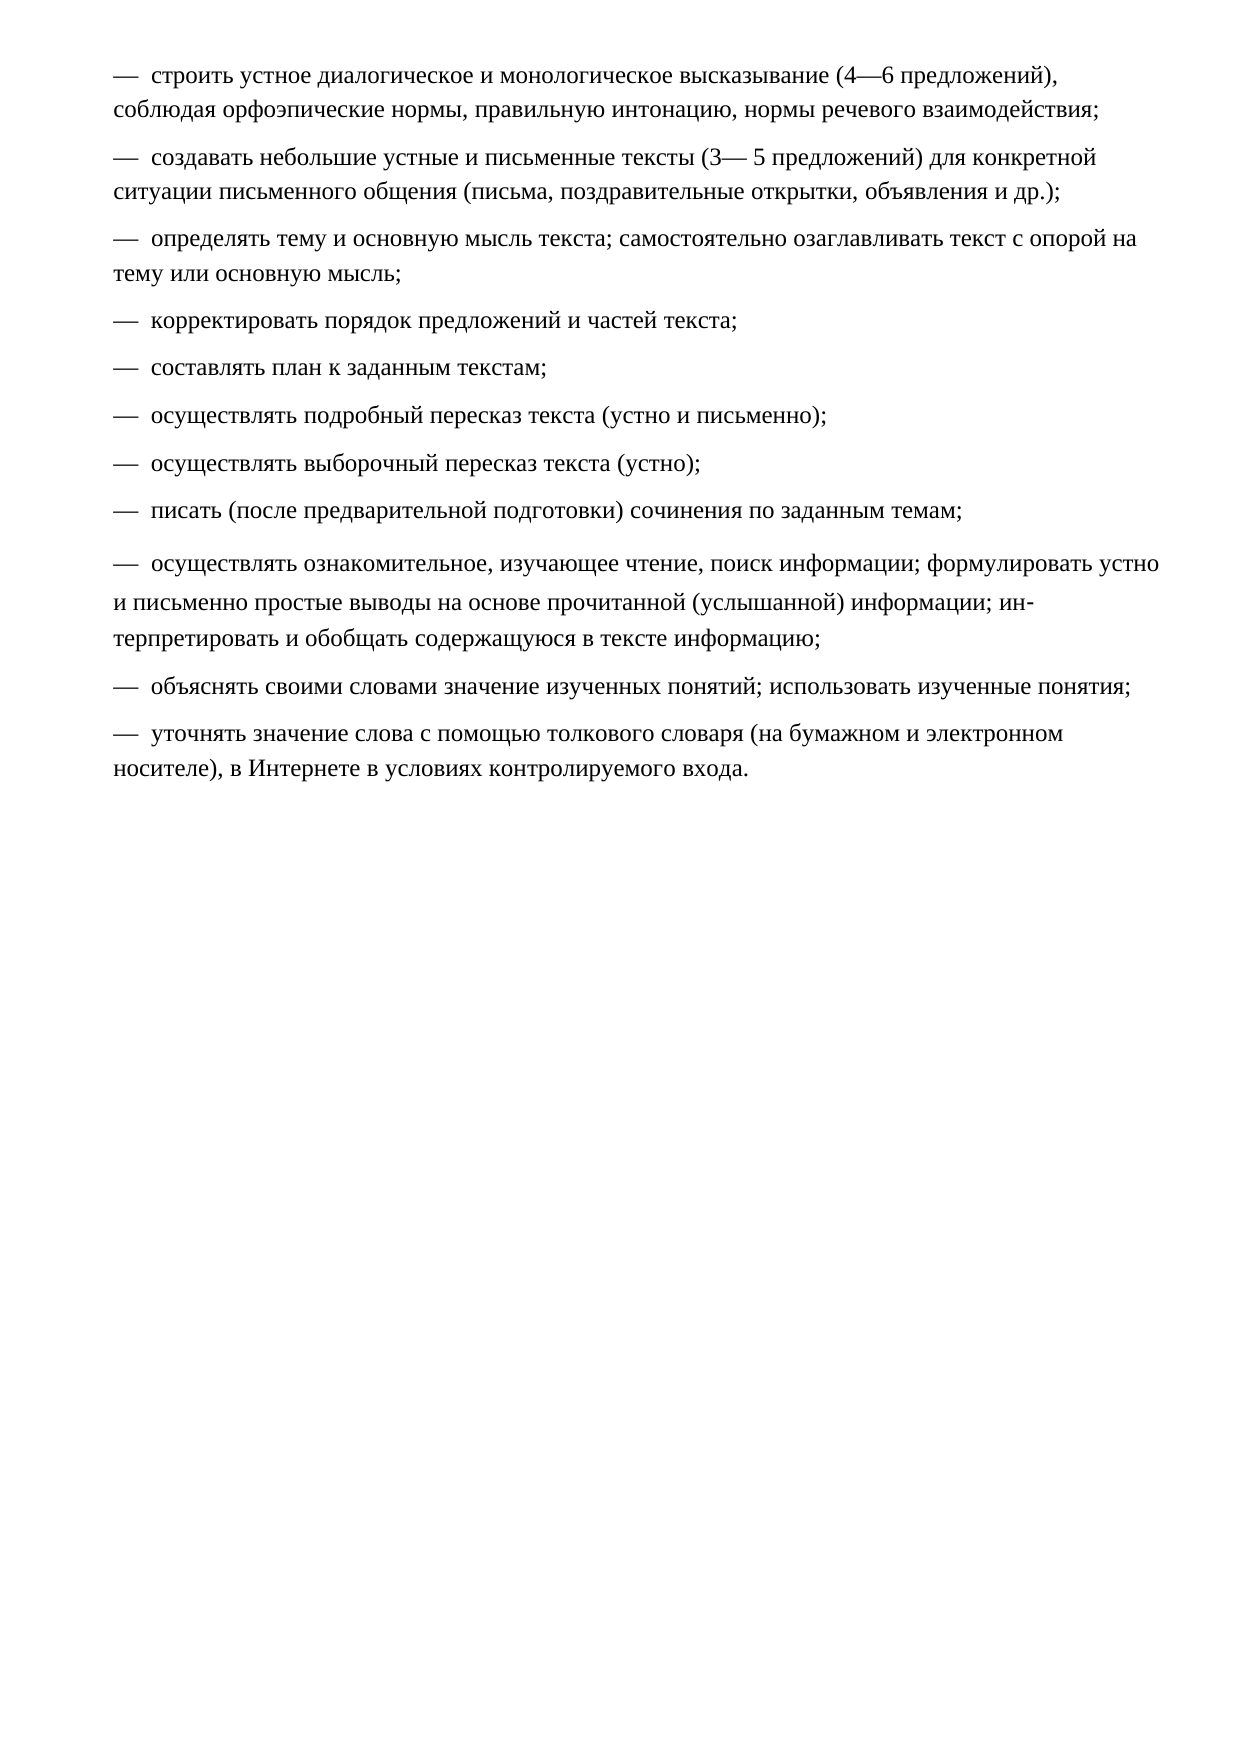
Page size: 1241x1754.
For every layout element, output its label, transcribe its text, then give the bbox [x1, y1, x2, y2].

list осуществлять подробный пересказ текста (устно и письменно); [113, 400, 1182, 429]
list корректировать порядок предложений и частей текста; [113, 305, 1182, 334]
list уточнять значение слова с помощью толкового словаря (на бумажном и электронном носителе), в Интернете в условиях контролируемого входа. [113, 718, 1064, 782]
list осуществлять ознакомительное, изучающее чтение, поиск информации; формулировать устно и письменно простые выводы на основе прочитанной (услышанной) информации; ин‐ терпретировать и обобщать содержащуюся в тексте информацию; [113, 548, 1160, 652]
list строить устное диалогическое и монологическое высказывание (4—6 предложений), соблюдая орфоэпические нормы, правильную интонацию, нормы речевого взаимодействия; [113, 60, 1100, 123]
list создавать небольшие устные и письменные тексты (3— 5 предложений) для конкретной ситуации письменного общения (письма, поздравительные открытки, объявления и др.); [113, 142, 1097, 205]
list писать (после предварительной подготовки) сочинения по заданным темам; [113, 495, 1182, 524]
list объяснять своими словами значение изученных понятий; использовать изученные понятия; [113, 671, 1182, 700]
list осуществлять выборочный пересказ текста (устно); [113, 448, 1182, 476]
list определять тему и основную мысль текста; самостоятельно озаглавливать текст с опорой на тему или основную мысль; [113, 223, 1138, 287]
list составлять план к заданным текстам; [113, 352, 1182, 381]
